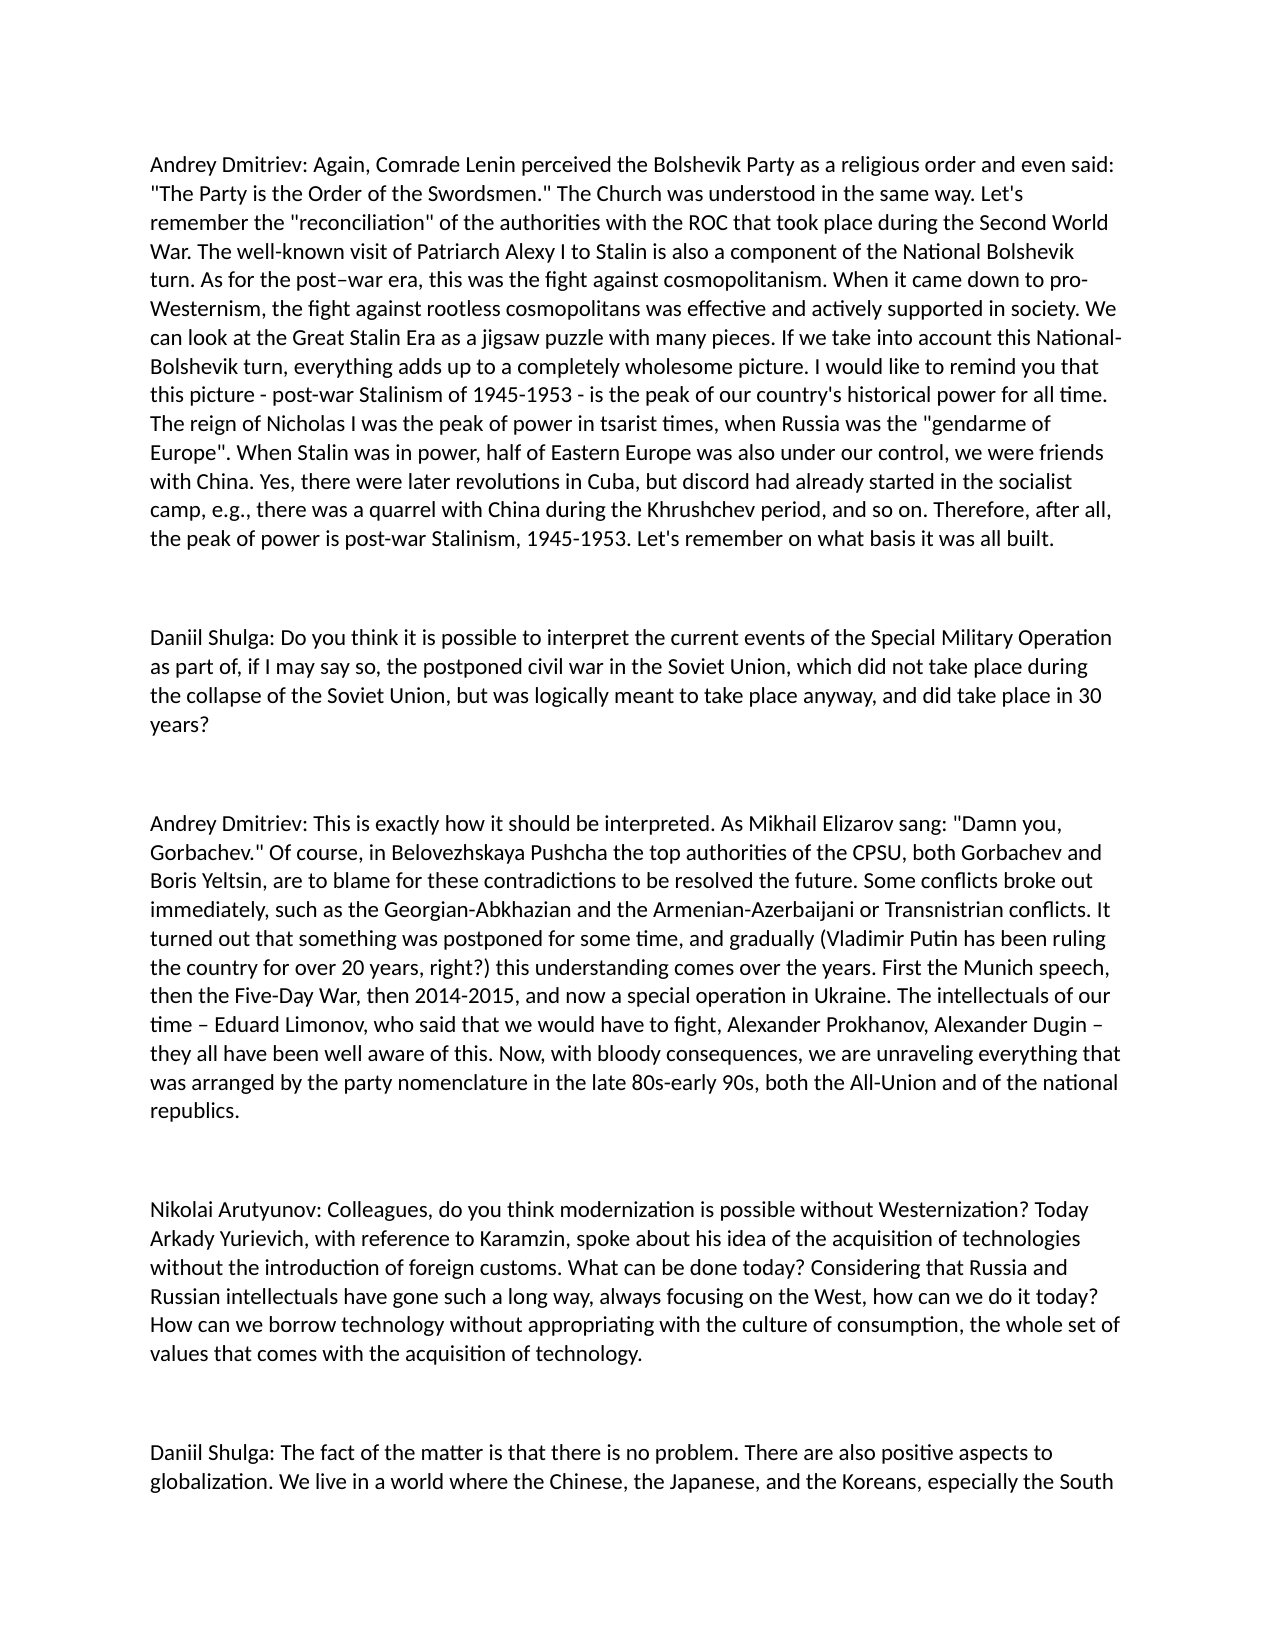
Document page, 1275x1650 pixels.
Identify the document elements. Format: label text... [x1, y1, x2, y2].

text Andrey Dmitriev: Again, Comrade Lenin perceived the Bolshevik Party as a religious order and even said: "The Party is the Order of the Swordsmen." The Church was understood in the same way. Let's remember the "reconciliation" of the authorities with the ROC that took place during the Second World War. The well-known visit of Patriarch Alexy I to Stalin is also a component of the National Bolshevik turn. As for the post–war era, this was the fight against cosmopolitanism. When it came down to pro-Westernism, the fight against rootless cosmopolitans was effective and actively supported in society. We can look at the Great Stalin Era as a jigsaw puzzle with many pieces. If we take into account this National-Bolshevik turn, everything adds up to a completely wholesome picture. I would like to remind you that this picture - post-war Stalinism of 1945-1953 - is the peak of our country's historical power for all time. The reign of Nicholas I was the peak of power in tsarist times, when Russia was the "gendarme of Europe". When Stalin was in power, half of Eastern Europe was also under our control, we were friends with China. Yes, there were later revolutions in Cuba, but discord had already started in the socialist camp, e.g., there was a quarrel with China during the Khrushchev period, and so on. Therefore, after all, the peak of power is post-war Stalinism, 1945-1953. Let's remember on what basis it was all built. [150, 150, 1125, 552]
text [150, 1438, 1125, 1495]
text Nikolai Arutyunov: Colleagues, do you think modernization is possible without Westernization? Today Arkady Yurievich, with reference to Karamzin, spoke about his idea of the acquisition of technologies without the introduction of foreign customs. What can be done today? Considering that Russia and Russian intellectuals have gone such a long way, always focusing on the West, how can we do it today? How can we borrow technology without appropriating with the culture of consumption, the whole set of values that comes with the acquisition of technology. [150, 1195, 1125, 1367]
text Daniil Shulga: Do you think it is possible to interpret the current events of the Special Military Operation as part of, if I may say so, the postponed civil war in the Soviet Union, which did not take place during the collapse of the Soviet Union, but was logically meant to take place anyway, and did take place in 30 years? [150, 623, 1125, 738]
text Andrey Dmitriev: This is exactly how it should be interpreted. As Mikhail Elizarov sang: "Damn you, Gorbachev." Of course, in Belovezhskaya Pushcha the top authorities of the CPSU, both Gorbachev and Boris Yeltsin, are to blame for these contradictions to be resolved the future. Some conflicts broke out immediately, such as the Georgian-Abkhazian and the Armenian-Azerbaijani or Transnistrian conflicts. It turned out that something was postponed for some time, and gradually (Vladimir Putin has been ruling the country for over 20 years, right?) this understanding comes over the years. First the Munich speech, then the Five-Day War, then 2014-2015, and now a special operation in Ukraine. The intellectuals of our time – Eduard Limonov, who said that we would have to fight, Alexander Prokhanov, Alexander Dugin – they all have been well aware of this. Now, with bloody consequences, we are unraveling everything that was arranged by the party nomenclature in the late 80s-early 90s, both the All-Union and of the national republics. [150, 808, 1125, 1124]
